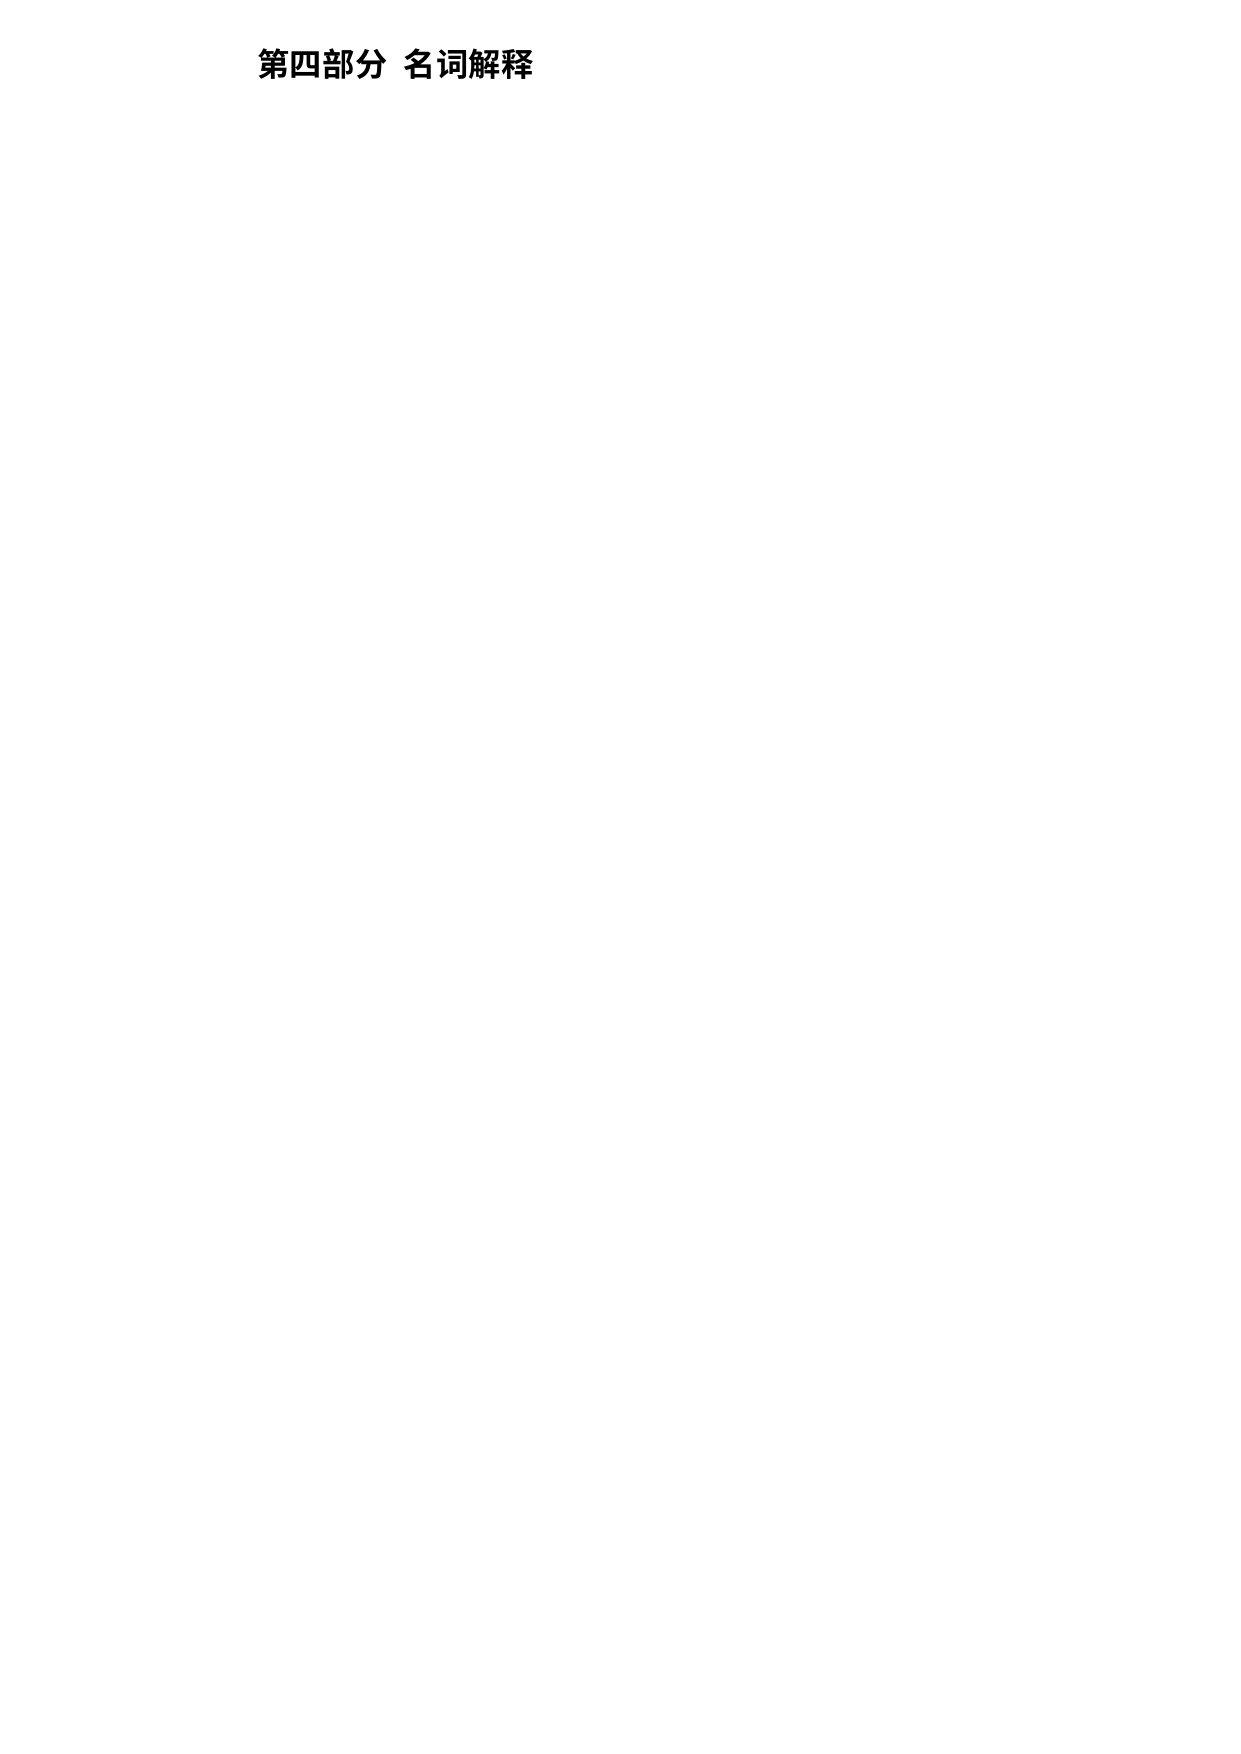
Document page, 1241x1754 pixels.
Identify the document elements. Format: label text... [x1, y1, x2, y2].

text 第四部分 名词解释 [257, 42, 1054, 85]
